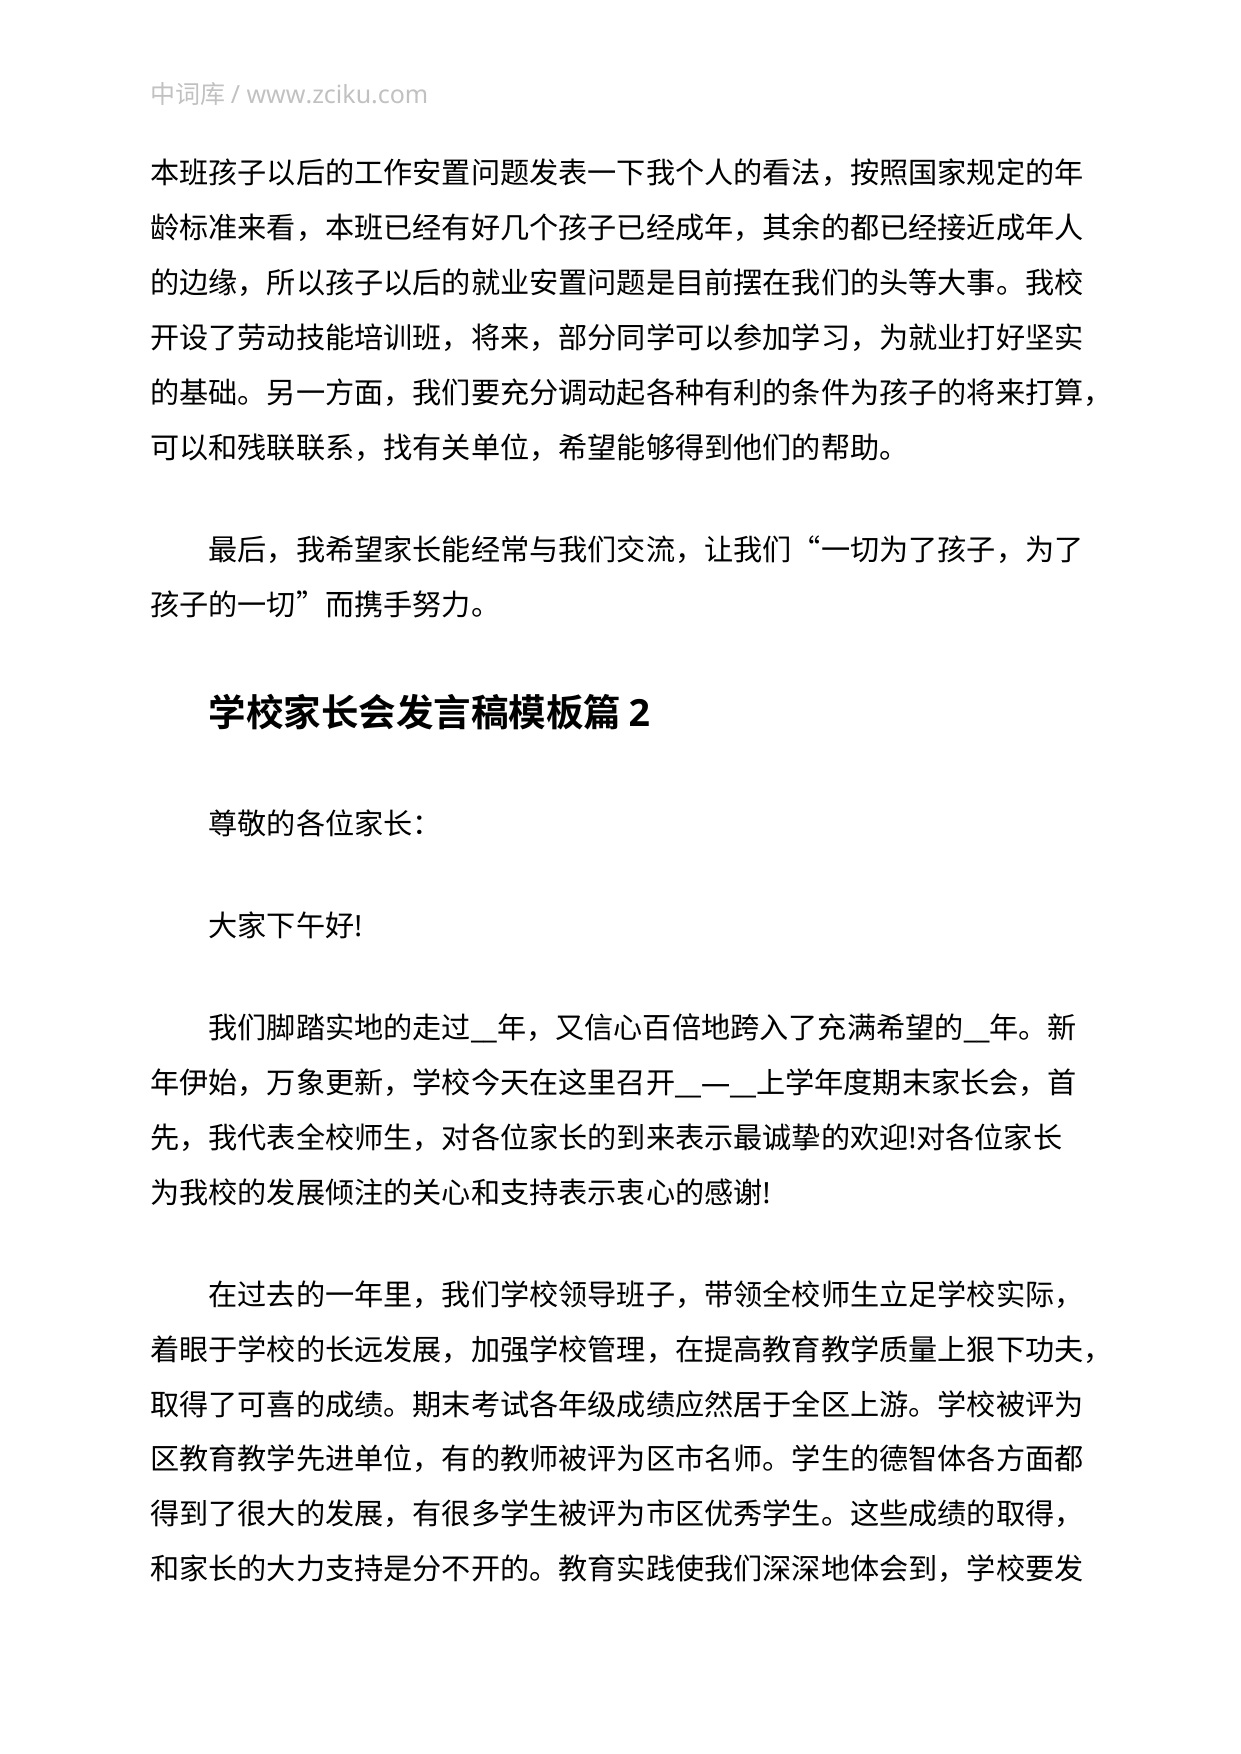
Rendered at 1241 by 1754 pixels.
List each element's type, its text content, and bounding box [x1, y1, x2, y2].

text 我们脚踏实地的走过__年，又信心百倍地跨入了充满希望的__年。新年伊始，万象更新，学校今天在这里召开__—__上学年度期末家长会，首先，我代表全校师生，对各位家长的到来表示最诚挚的欢迎!对各位家长为我校的发展倾注的关心和支持表示衷心的感谢! [150, 1004, 1090, 1212]
text 学校家长会发言稿模板篇2 [150, 683, 1090, 737]
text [150, 1271, 1090, 1588]
text 大家下午好! [150, 902, 1090, 945]
text 尊敬的各位家长： [150, 801, 1090, 843]
text 最后，我希望家长能经常与我们交流，让我们“一切为了孩子，为了孩子的一切”而携手努力。 [150, 526, 1090, 623]
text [150, 150, 1090, 467]
